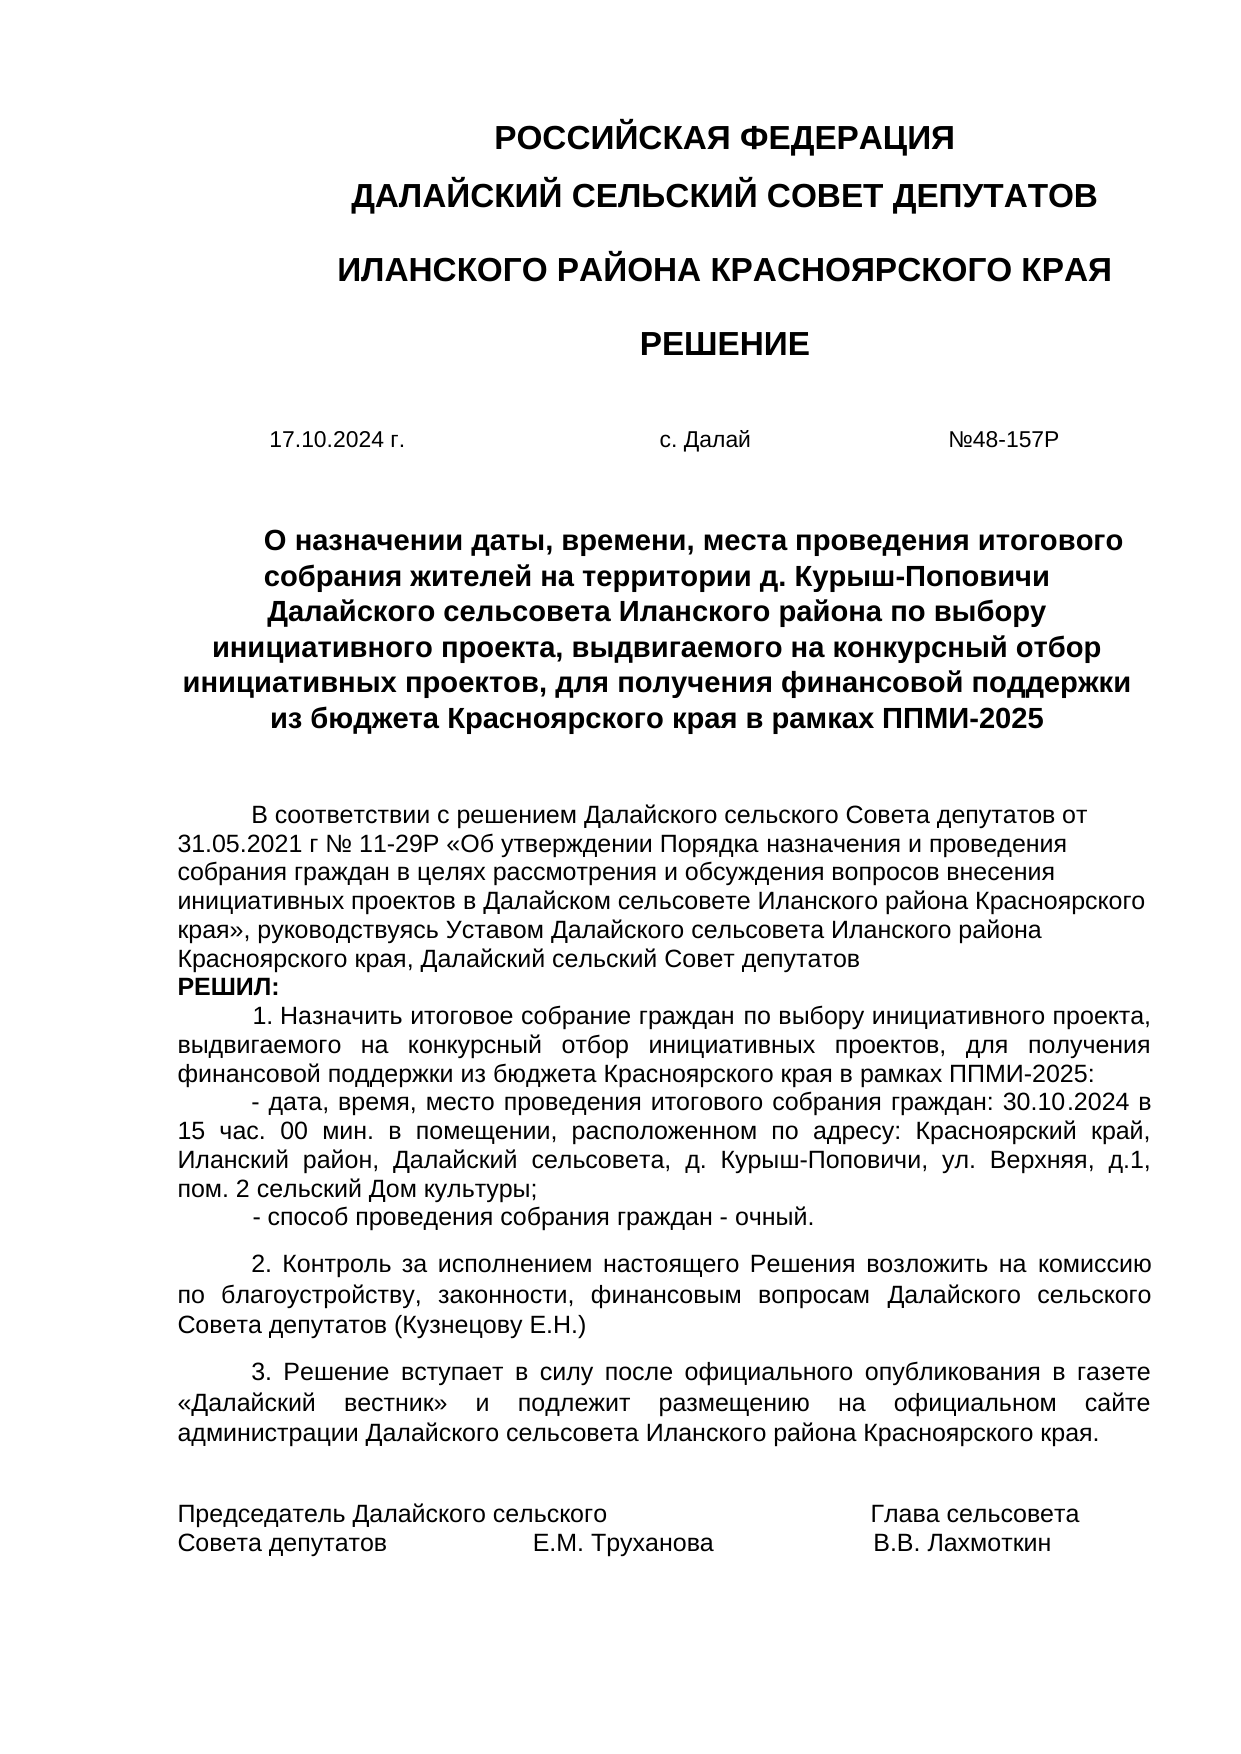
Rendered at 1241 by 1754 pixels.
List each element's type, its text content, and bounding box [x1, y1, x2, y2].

text О назначении даты, времени, места проведения итогового собрания жителей на территории д. Курыш-Поповичи Далайского сельсовета Иланского района по выбору инициативного проекта, выдвигаемого на конкурсный отбор инициативных проектов, для получения финансовой поддержки из бюджета Красноярского края в рамках ППМИ-2025 [177, 523, 1137, 734]
list Назначить итоговое собрание граждан по выбору инициативного проекта, выдвигаемого на конкурсный отбор инициативных проектов, для получения финансовой поддержки из бюджета Красноярского края в рамках ППМИ-2025: [177, 1001, 1152, 1087]
text - дата, время, место проведения итогового собрания граждан: 30.10.2024 в 15 час. 00 мин. в помещении, расположенном по адресу: Красноярский край, Иланский район, Далайский сельсовета, д. Курыш-Поповичи, ул. Верхняя, д.1, пом. 2 сельский Дом культуры; [177, 1087, 1152, 1202]
text 2. Контроль за исполнением настоящего Решения возложить на комиссию по благоустройству, законности, финансовым вопросам Далайского сельского Совета депутатов (Кузнецову Е.Н.) [177, 1249, 1152, 1339]
text ИЛАНСКОГО РАЙОНА КРАСНОЯРСКОГО КРАЯ [224, 250, 1152, 288]
text - способ проведения собрания граждан - очный. [177, 1202, 1152, 1231]
text Совета депутатов Е.М. Труханова В.В. Лахмоткин [177, 1528, 1152, 1556]
text 17.10.2024 г. с. Далай №48-157Р [177, 426, 1152, 453]
text 3. Решение вступает в силу после официального опубликования в газете «Далайский вестник» и подлежит размещению на официальном сайте администрации Далайского сельсовета Иланского района Красноярского края. [177, 1357, 1152, 1447]
title РОССИЙСКАЯ ФЕДЕРАЦИЯ [224, 118, 1152, 157]
text ДАЛАЙСКИЙ СЕЛЬСКИЙ СОВЕТ ДЕПУТАТОВ [224, 176, 1152, 214]
text РЕШЕНИЕ [224, 324, 1152, 363]
title В соответствии с решением Далайского сельского Совета депутатов от 31.05.2021 г № 11-29Р «Об утверждении Порядка назначения и проведения собрания граждан в целях рассмотрения и обсуждения вопросов внесения инициативных проектов в Далайском сельсовете Иланского района Красноярского края», руководствуясь Уставом Далайского сельсовета Иланского района Красноярского края, Далайский сельский Совет депутатов [177, 800, 1152, 972]
text Председатель Далайского сельского Глава сельсовета [177, 1499, 1152, 1528]
title РЕШИЛ: [177, 972, 1152, 1001]
